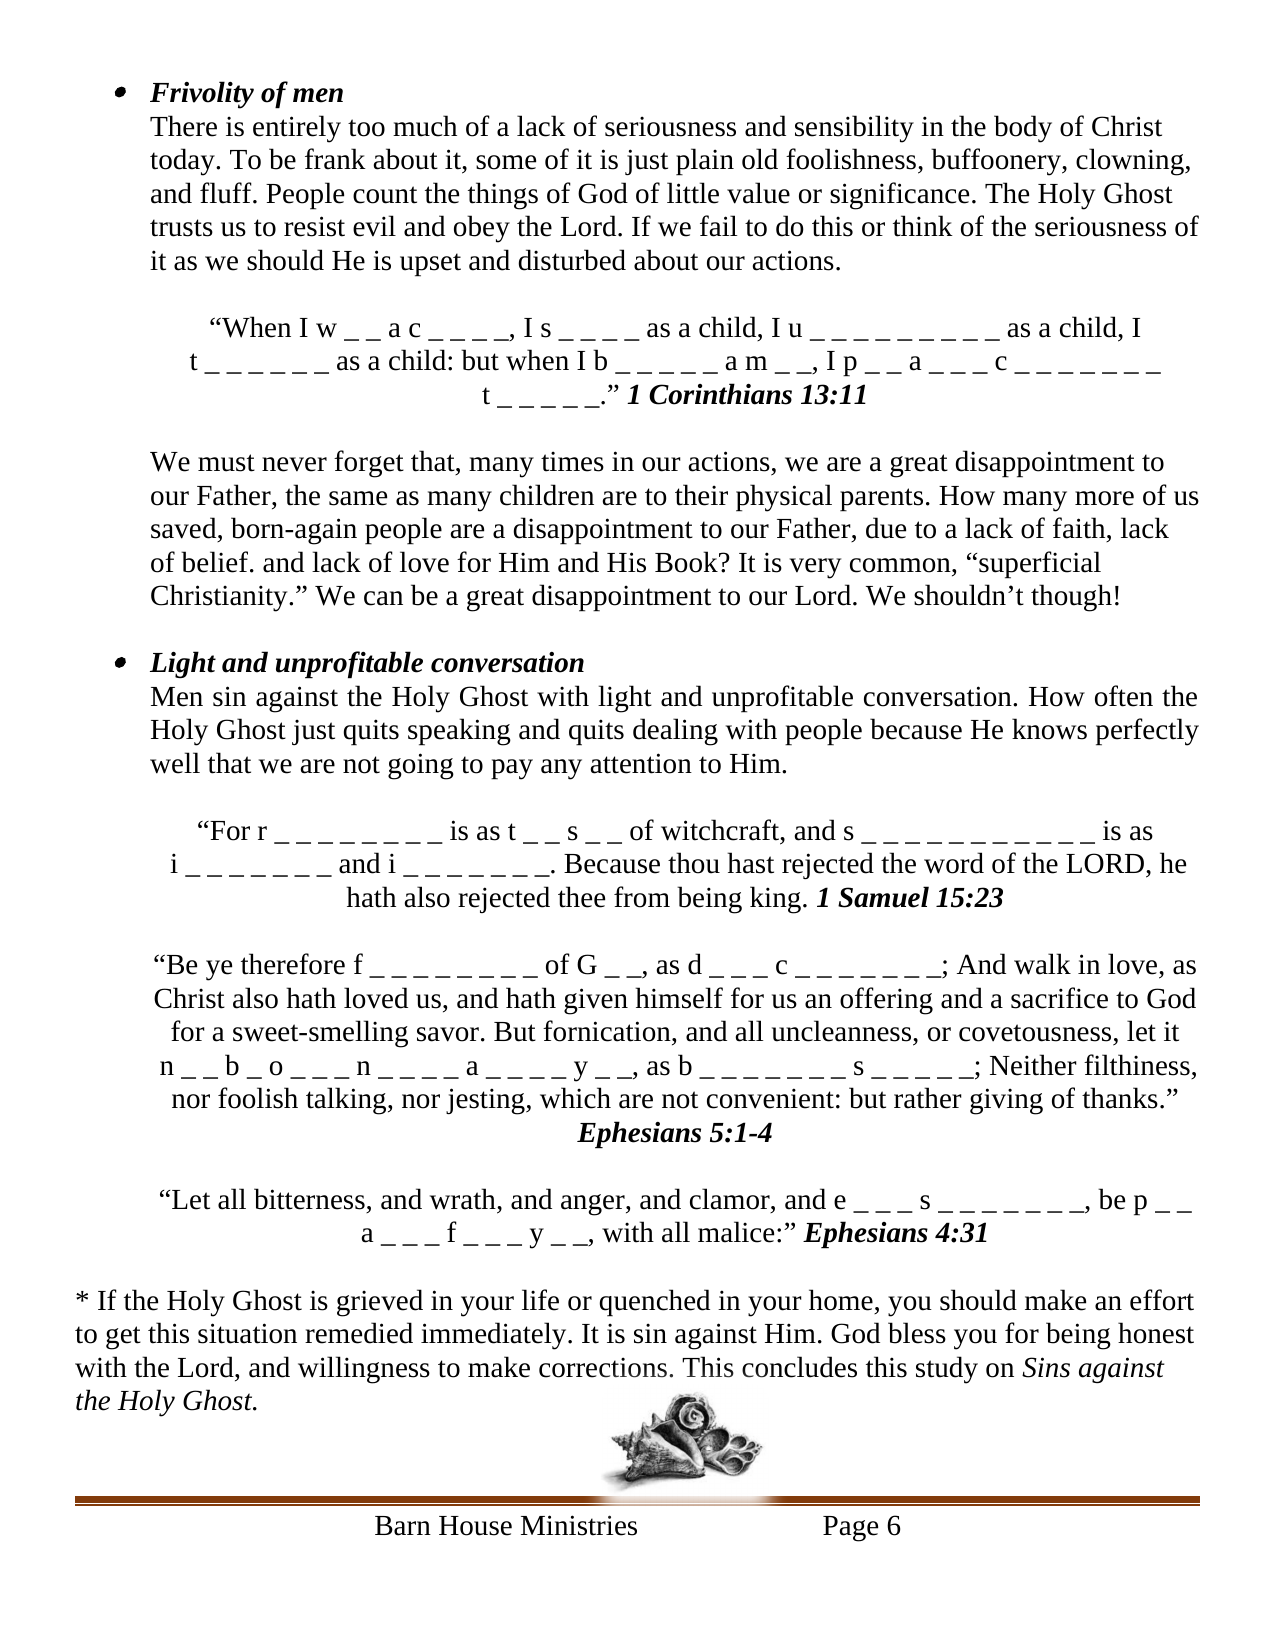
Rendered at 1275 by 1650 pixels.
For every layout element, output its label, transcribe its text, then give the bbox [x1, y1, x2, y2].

list We must never forget that, many times in our actions, we are a great disappointment to our Father, the same as many children are to their physical parents. How many more of us saved, born-again people are a disappointment to our Father, due to a lack of faith, lack of belief. and lack of love for Him and His Book? It is very common, “superficial Christianity.” We can be a great disappointment to our Lord. We shouldn’t though! [150, 444, 1200, 612]
list “Be ye therefore f _ _ _ _ _ _ _ _ of G _ _, as d _ _ _ c _ _ _ _ _ _ _; And walk in love, as Christ also hath loved us, and hath given himself for us an offering and a sacrifice to God for a sweet-smelling savor. But fornication, and all uncleanness, or covetousness, let it [150, 947, 1200, 1048]
list Men sin against the Holy Ghost with light and unprofitable conversation. How often the Holy Ghost just quits speaking and quits dealing with people because He knows perfectly well that we are not going to pay any attention to Him. [150, 679, 1200, 779]
text * If the Holy Ghost is grieved in your life or quenched in your home, you should make an effort to get this situation remedied immediately. It is sin against Him. God bless you for being honest with the Lord, and willingness to make corrections. This concludes this study on Sins against the Holy Ghost. [75, 1283, 1200, 1417]
list Frivolity of men [112, 75, 1200, 109]
list Light and unprofitable conversation [112, 645, 1200, 679]
list “Let all bitterness, and wrath, and anger, and clamor, and e _ _ _ s _ _ _ _ _ _ _, be p _ _ a _ _ _ f _ _ _ y _ _, with all malice:” Ephesians 4:31 [150, 1182, 1200, 1249]
list There is entirely too much of a lack of seriousness and sensibility in the body of Christ today. To be frank about it, some of it is just plain old foolishness, buffoonery, clowning, and fluff. People count the things of God of little value or significance. The Holy Ghost trusts us to resist evil and obey the Lord. If we fail to do this or think of the seriousness of it as we should He is upset and disturbed about our actions. [150, 109, 1200, 276]
list i _ _ _ _ _ _ _ and i _ _ _ _ _ _ _. Because thou hast rejected the word of the LORD, he hath also rejected thee from being king. 1 Samuel 15:23 [150, 847, 1200, 914]
list n _ _ b _ o _ _ _ n _ _ _ _ a _ _ _ _ y _ _, as b _ _ _ _ _ _ _ s _ _ _ _ _; Neither filthiness, nor foolish talking, nor jesting, which are not convenient: but rather giving of thanks.” Ephesians 5:1-4 [150, 1048, 1200, 1148]
list t _ _ _ _ _ _ as a child: but when I b _ _ _ _ _ a m _ _, I p _ _ a _ _ _ c _ _ _ _ _ _ _ [150, 343, 1200, 377]
list “For r _ _ _ _ _ _ _ _ is as t _ _ s _ _ of witchcraft, and s _ _ _ _ _ _ _ _ _ _ _ is as [150, 813, 1200, 847]
list “When I w _ _ a c _ _ _ _, I s _ _ _ _ as a child, I u _ _ _ _ _ _ _ _ _ as a child, I [150, 310, 1200, 343]
list t _ _ _ _ _.” 1 Corinthians 13:11 [150, 377, 1200, 411]
